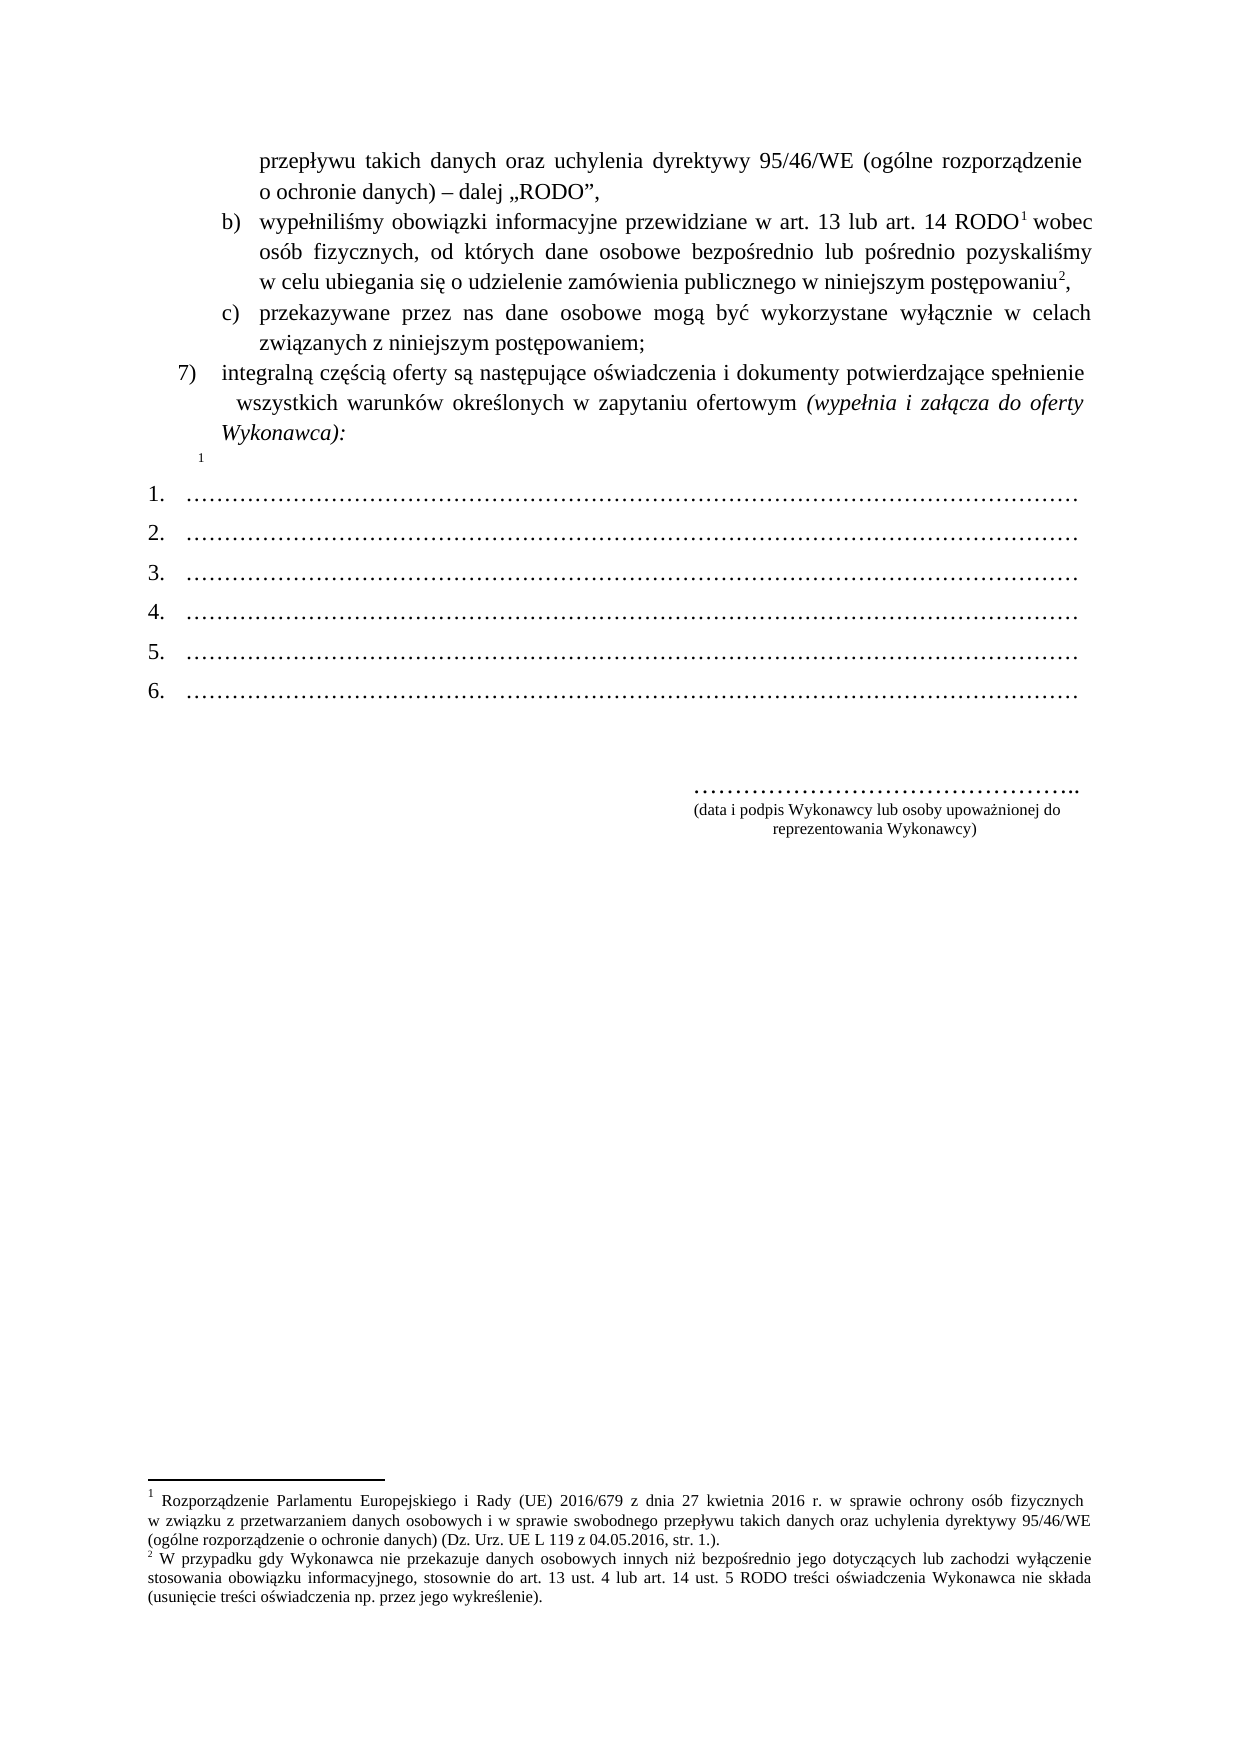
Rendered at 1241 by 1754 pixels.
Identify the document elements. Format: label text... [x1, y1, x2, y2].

text (data i podpis Wykonawcy lub osoby upoważnionej do reprezentowania Wykonawcy) [148, 799, 1093, 838]
list ……………………………………………………………………………………………………… [148, 677, 1093, 704]
list wypełniliśmy obowiązki informacyjne przewidziane w art. 13 lub art. 14 RODO1 wobec osób fizycznych, od których dane osobowe bezpośrednio lub pośrednio pozyskaliśmy w celu ubiegania się o udzielenie zamówienia publicznego w niniejszym postępowaniu2, [222, 208, 1093, 295]
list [222, 148, 1093, 204]
text ……………………………………….. [679, 771, 1093, 799]
list przekazywane przez nas dane osobowe mogą być wykorzystane wyłącznie w celach związanych z niniejszym postępowaniem; [222, 299, 1093, 355]
list ……………………………………………………………………………………………………… [148, 559, 1093, 585]
list ……………………………………………………………………………………………………… [148, 598, 1093, 625]
list ……………………………………………………………………………………………………… [148, 638, 1093, 664]
list ……………………………………………………………………………………………………… [148, 519, 1093, 546]
list ……………………………………………………………………………………………………… [148, 480, 1093, 506]
list integralną częścią oferty są następujące oświadczenia i dokumenty potwierdzające spełnienie wszystkich warunków określonych w zapytaniu ofertowym (wypełnia i załącza do oferty Wykonawca): [177, 359, 1093, 446]
